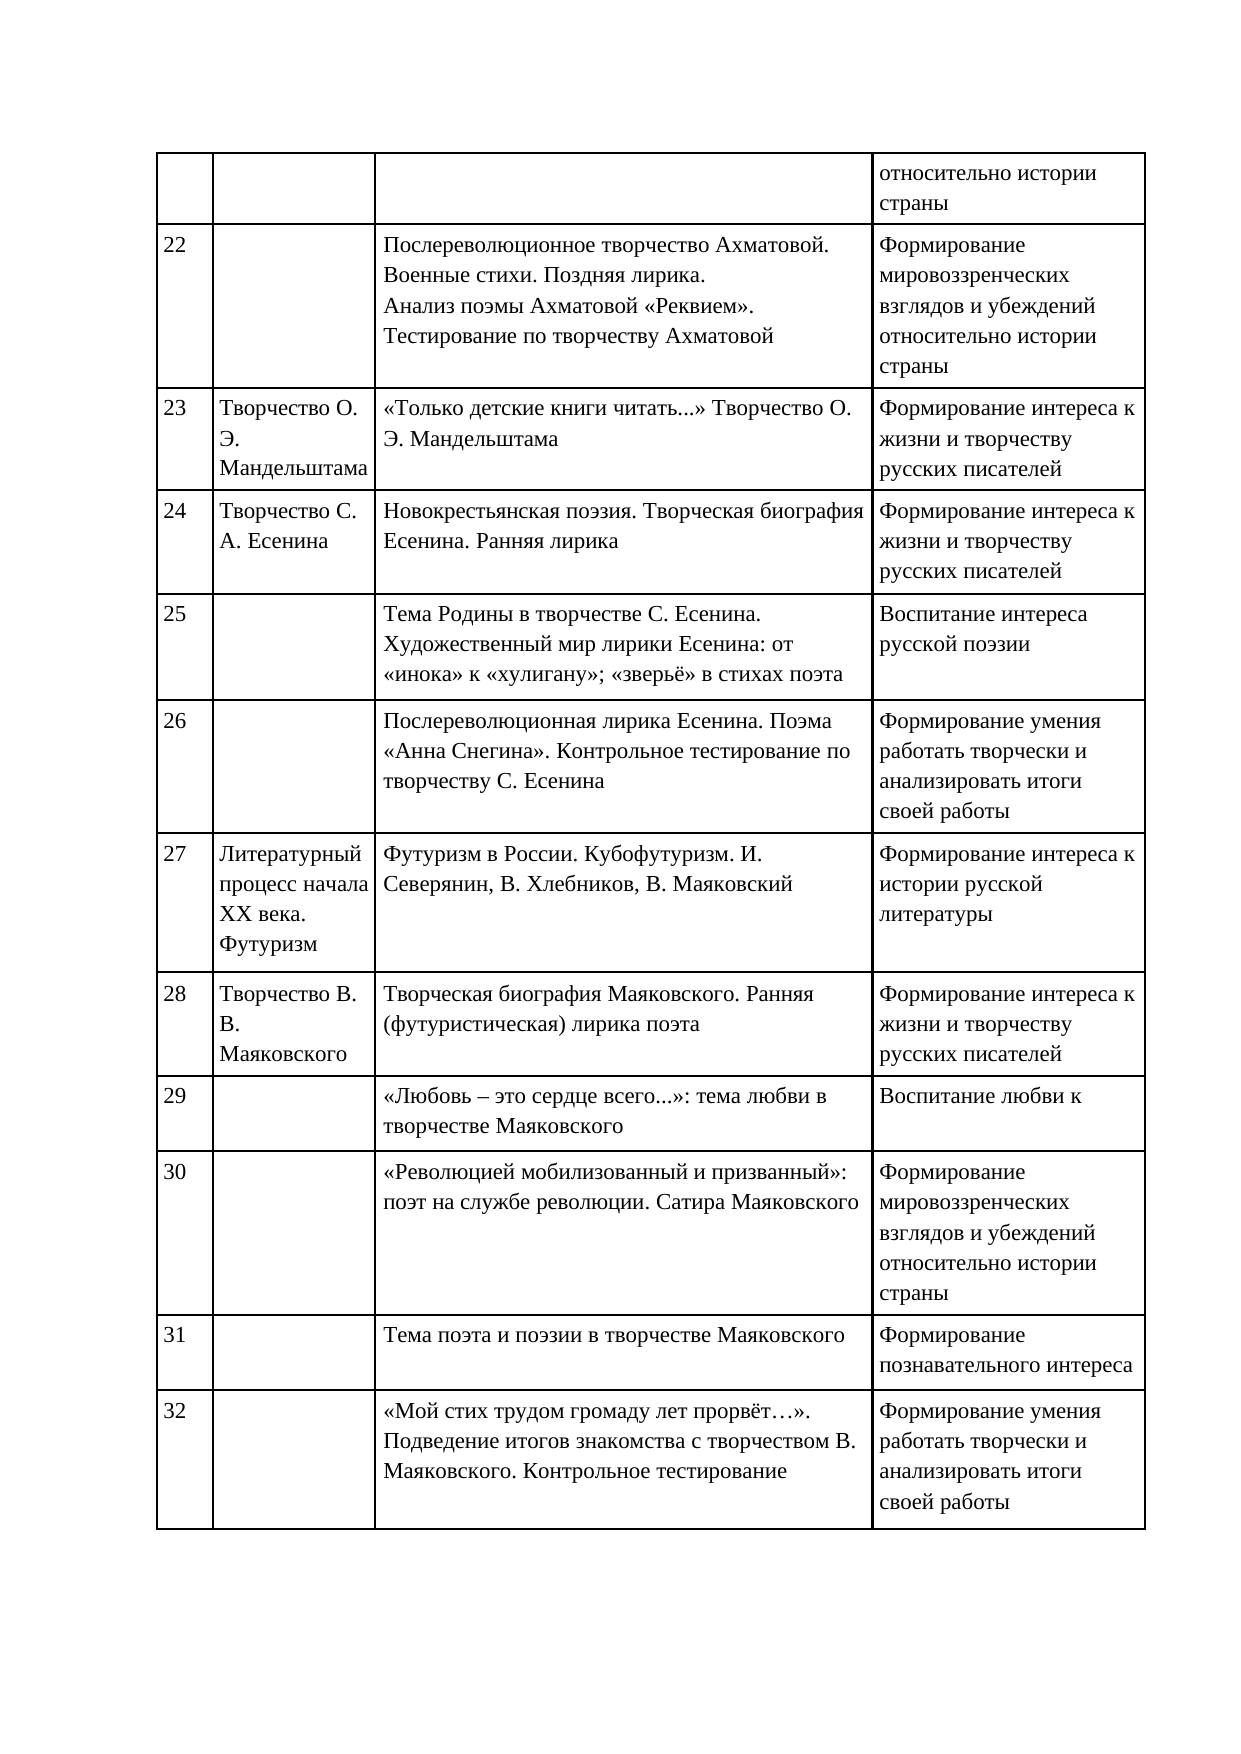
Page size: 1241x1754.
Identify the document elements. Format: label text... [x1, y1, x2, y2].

table_cell 31 [158, 1316, 212, 1389]
table_cell Формирование умения работать творчески и анализировать итоги своей работы [874, 1391, 1144, 1528]
table_cell 29 [158, 1077, 212, 1150]
table_cell [214, 1152, 374, 1314]
table_cell Формирование познавательного интереса [874, 1316, 1144, 1389]
table_cell «Любовь – это сердце всего...»: тема любви в творчестве Маяковского [376, 1077, 871, 1150]
table_cell Послереволюционная лирика Есенина. Поэма «Анна Снегина». Контрольное тестирование по творчеству С. Есенина [376, 701, 871, 832]
table_cell Послереволюционное творчество Ахматовой. Военные стихи. Поздняя лирика. Анализ поэмы Ахматовой «Реквием». Тестирование по творчеству Ахматовой [376, 225, 871, 387]
table_cell 26 [158, 701, 212, 832]
table_cell 22 [158, 225, 212, 387]
table_header [158, 154, 212, 223]
table_header относительно истории страны [874, 154, 1144, 223]
table_cell 23 [158, 389, 212, 489]
table_cell Формирование интереса к жизни и творчеству русских писателей [874, 389, 1144, 489]
table_cell Творческая биография Маяковского. Ранняя (футуристическая) лирика поэта [376, 973, 871, 1075]
table_cell Формирование умения работать творчески и анализировать итоги своей работы [874, 701, 1144, 832]
table_cell [214, 1391, 374, 1528]
table_cell Формирование мировоззренческих взглядов и убеждений относительно истории страны [874, 225, 1144, 387]
table_cell «Только детские книги читать...» Творчество О. Э. Мандельштама [376, 389, 871, 489]
table_cell Творчество В. В. Маяковского [214, 973, 374, 1075]
table_cell Формирование интереса к жизни и творчеству русских писателей [874, 491, 1144, 593]
table_cell 30 [158, 1152, 212, 1314]
table_cell 24 [158, 491, 212, 593]
table_cell [214, 701, 374, 832]
table_header [376, 154, 871, 223]
table_cell Творчество О. Э. Мандельштама [214, 389, 374, 489]
table_cell Тема Родины в творчестве С. Есенина. Художественный мир лирики Есенина: от «инока» к «хулигану»; «зверьё» в стихах поэта [376, 595, 871, 699]
table_cell Формирование мировоззренческих взглядов и убеждений относительно истории страны [874, 1152, 1144, 1314]
table_cell 27 [158, 834, 212, 971]
table_cell [214, 1077, 374, 1150]
table_cell «Революцией мобилизованный и призванный»: поэт на службе революции. Сатира Маяковского [376, 1152, 871, 1314]
table_cell [214, 1316, 374, 1389]
table_cell 32 [158, 1391, 212, 1528]
table_cell Воспитание интереса русской поэзии [874, 595, 1144, 699]
table_cell «Мой стих трудом громаду лет прорвёт…». Подведение итогов знакомства с творчеством В. Маяковского. Контрольное тестирование [376, 1391, 871, 1528]
table_cell Формирование интереса к истории русской литературы [874, 834, 1144, 971]
table_cell Воспитание любви к [874, 1077, 1144, 1150]
table_cell Формирование интереса к жизни и творчеству русских писателей [874, 973, 1144, 1075]
table_cell Творчество С. А. Есенина [214, 491, 374, 593]
table_cell Тема поэта и поэзии в творчестве Маяковского [376, 1316, 871, 1389]
table_cell 28 [158, 973, 212, 1075]
table_cell [214, 595, 374, 699]
table_cell Литературный процесс начала XX века. Футуризм [214, 834, 374, 971]
table_cell [214, 225, 374, 387]
table_header [214, 154, 374, 223]
table_cell Футуризм в России. Кубофутуризм. И. Северянин, В. Хлебников, В. Маяковский [376, 834, 871, 971]
table_cell 25 [158, 595, 212, 699]
table_cell Новокрестьянская поэзия. Творческая биография Есенина. Ранняя лирика [376, 491, 871, 593]
